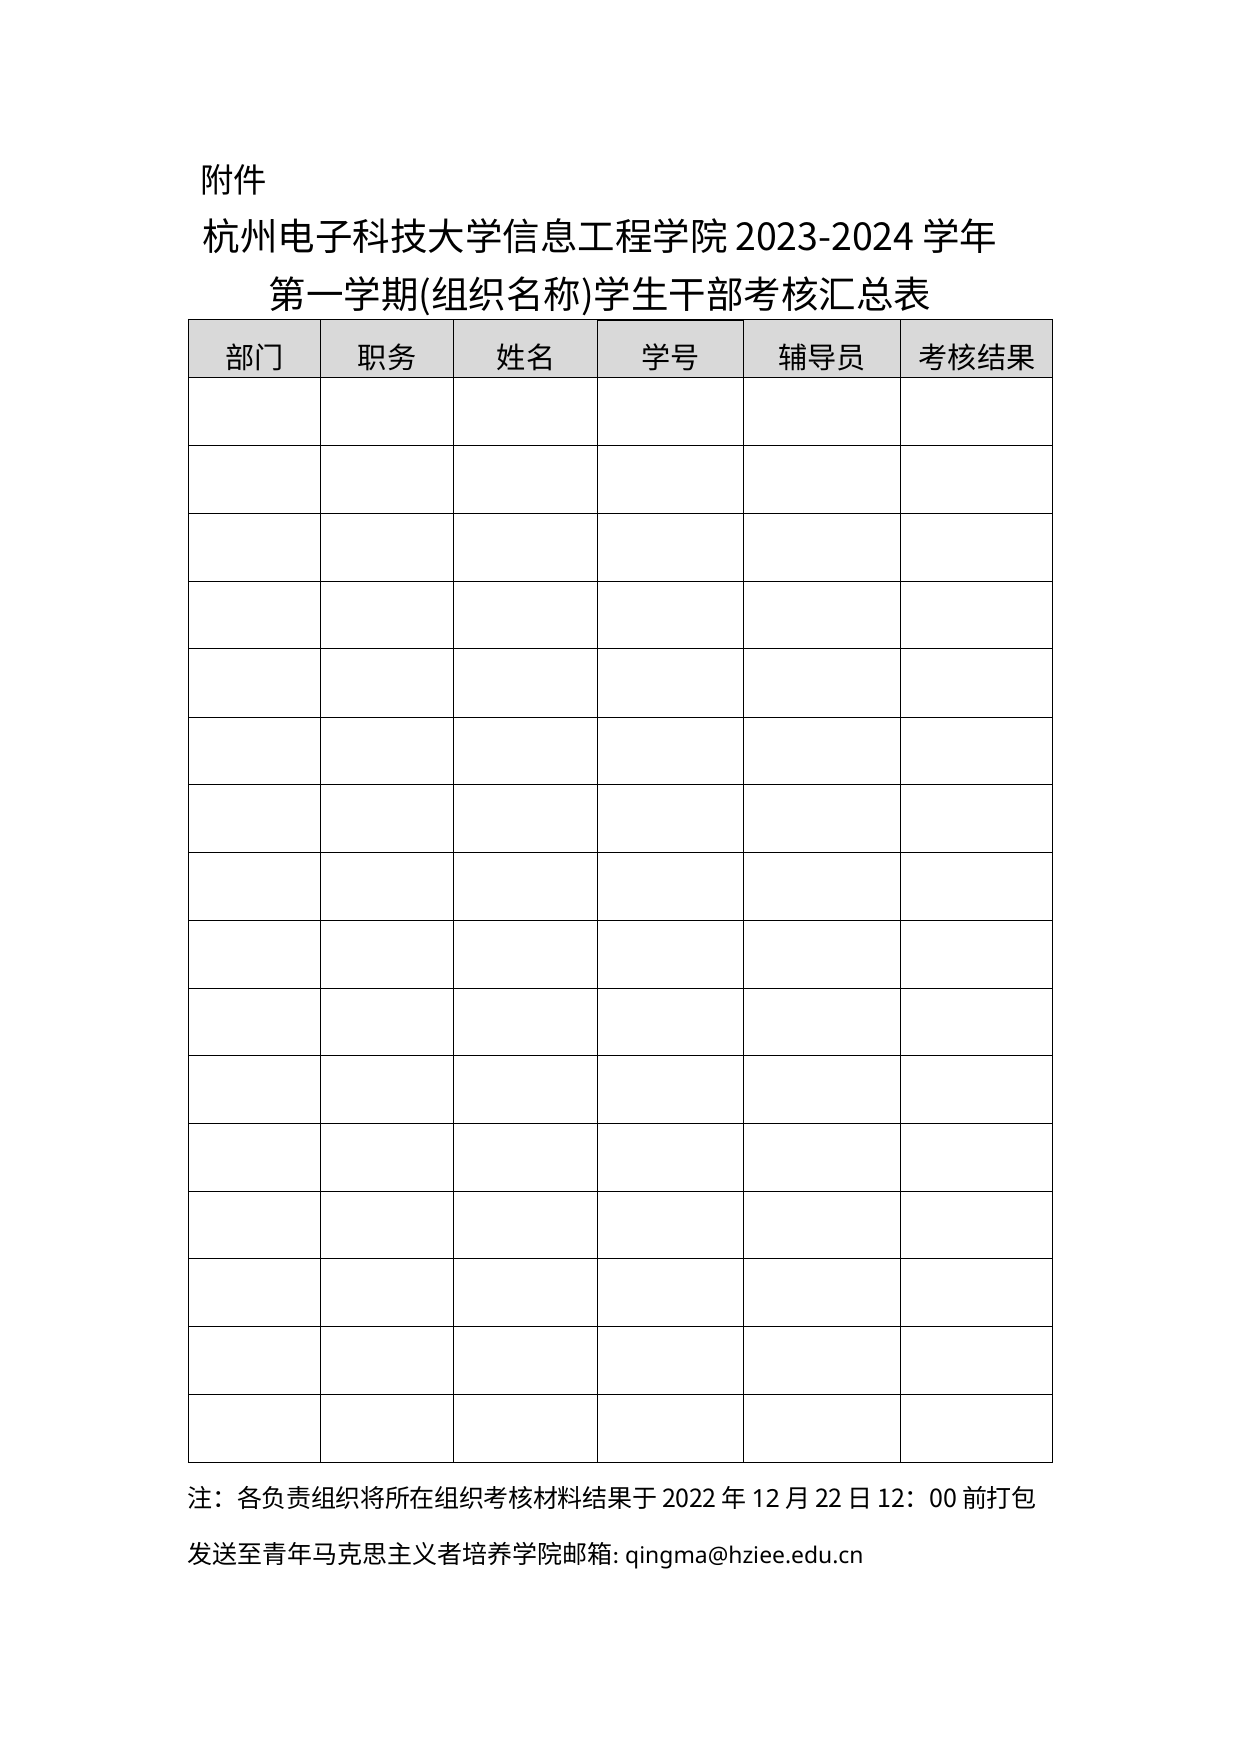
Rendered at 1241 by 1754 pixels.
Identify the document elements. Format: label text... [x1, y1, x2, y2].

table_cell [189, 1395, 320, 1461]
table_cell [901, 989, 1052, 1055]
subtitle 杭州电子科技大学信息工程学院2023-2024学年 [187, 211, 1012, 260]
table_cell [454, 649, 597, 716]
table_cell [598, 1056, 743, 1123]
table_cell [598, 1395, 743, 1461]
table_cell [598, 446, 743, 513]
table_cell [901, 785, 1052, 852]
table_cell [598, 582, 743, 648]
table_cell [598, 1124, 743, 1191]
table_cell [744, 1395, 900, 1461]
table_cell [454, 582, 597, 648]
subtitle 第一学期(组织名称)学生干部考核汇总表 [187, 269, 1012, 319]
table_cell [454, 1259, 597, 1326]
table_cell [744, 1192, 900, 1258]
table_cell [189, 1327, 320, 1394]
table_header 姓名 [454, 320, 597, 377]
table_cell [321, 582, 453, 648]
table_header 学号 [598, 321, 743, 377]
table_header 职务 [321, 320, 453, 377]
table_cell [598, 1192, 743, 1258]
table_cell [321, 1327, 453, 1394]
table_cell [321, 378, 453, 445]
table_cell [454, 1124, 597, 1191]
table_cell [744, 649, 900, 716]
table_cell [744, 378, 900, 445]
table_cell [901, 1395, 1052, 1461]
table_cell [454, 1327, 597, 1394]
table_cell [189, 853, 320, 919]
table_cell [901, 1056, 1052, 1123]
table_cell [454, 785, 597, 852]
table_cell [744, 1056, 900, 1123]
table_header 部门 [189, 320, 320, 377]
table_cell [901, 514, 1052, 581]
table_header 考核结果 [901, 320, 1052, 377]
table_cell [598, 514, 743, 581]
table_cell [189, 1056, 320, 1123]
table_cell [321, 718, 453, 784]
table_cell [321, 1395, 453, 1461]
table_cell [744, 514, 900, 581]
table_cell [189, 1124, 320, 1191]
table_cell [598, 1259, 743, 1326]
table_cell [598, 718, 743, 784]
table_cell [321, 1192, 453, 1258]
table_cell [598, 989, 743, 1055]
table_cell [189, 378, 320, 445]
table_cell [598, 853, 743, 919]
table_cell [321, 649, 453, 716]
table_cell [901, 718, 1052, 784]
table_cell [321, 989, 453, 1055]
table_cell [744, 446, 900, 513]
table_cell [189, 514, 320, 581]
table_cell [901, 649, 1052, 716]
table_cell [598, 378, 743, 445]
table_cell [189, 649, 320, 716]
table_cell [454, 1056, 597, 1123]
table_cell [321, 514, 453, 581]
table_cell [598, 1327, 743, 1394]
table_header 辅导员 [744, 320, 900, 377]
table_cell [321, 785, 453, 852]
table_cell [454, 853, 597, 919]
table_cell [189, 785, 320, 852]
table_cell [901, 1192, 1052, 1258]
table_cell [901, 853, 1052, 919]
table_cell [189, 1259, 320, 1326]
table_cell [744, 785, 900, 852]
table_cell [189, 582, 320, 648]
table_cell [598, 785, 743, 852]
table_cell [189, 921, 320, 987]
table_cell [321, 1124, 453, 1191]
text 附件 [200, 153, 1053, 202]
table_cell [901, 378, 1052, 445]
table_cell [454, 446, 597, 513]
table_cell [454, 1395, 597, 1461]
table_cell [321, 921, 453, 987]
text 注：各负责组织将所在组织考核材料结果于2022年12月22日12：00前打包发送至青年马克思主义者培养学院邮箱: qingma@hziee.edu.cn [187, 1463, 1053, 1574]
table_cell [189, 718, 320, 784]
table_cell [744, 853, 900, 919]
table_cell [744, 1259, 900, 1326]
table_cell [744, 582, 900, 648]
table_cell [189, 446, 320, 513]
table_cell [321, 853, 453, 919]
table_cell [454, 1192, 597, 1258]
table_cell [744, 989, 900, 1055]
table_cell [744, 718, 900, 784]
table_cell [901, 1259, 1052, 1326]
table_cell [189, 989, 320, 1055]
table_cell [454, 718, 597, 784]
table_cell [901, 921, 1052, 987]
table_cell [454, 514, 597, 581]
table_cell [598, 921, 743, 987]
table_cell [321, 446, 453, 513]
table_cell [321, 1259, 453, 1326]
table_cell [321, 1056, 453, 1123]
table_cell [454, 989, 597, 1055]
table_cell [189, 1192, 320, 1258]
table_cell [598, 649, 743, 716]
table_cell [901, 1327, 1052, 1394]
table_cell [901, 582, 1052, 648]
table_cell [744, 1327, 900, 1394]
table_cell [454, 378, 597, 445]
table_cell [901, 446, 1052, 513]
table_cell [901, 1124, 1052, 1191]
table_cell [744, 1124, 900, 1191]
table_cell [744, 921, 900, 987]
table_cell [454, 921, 597, 987]
